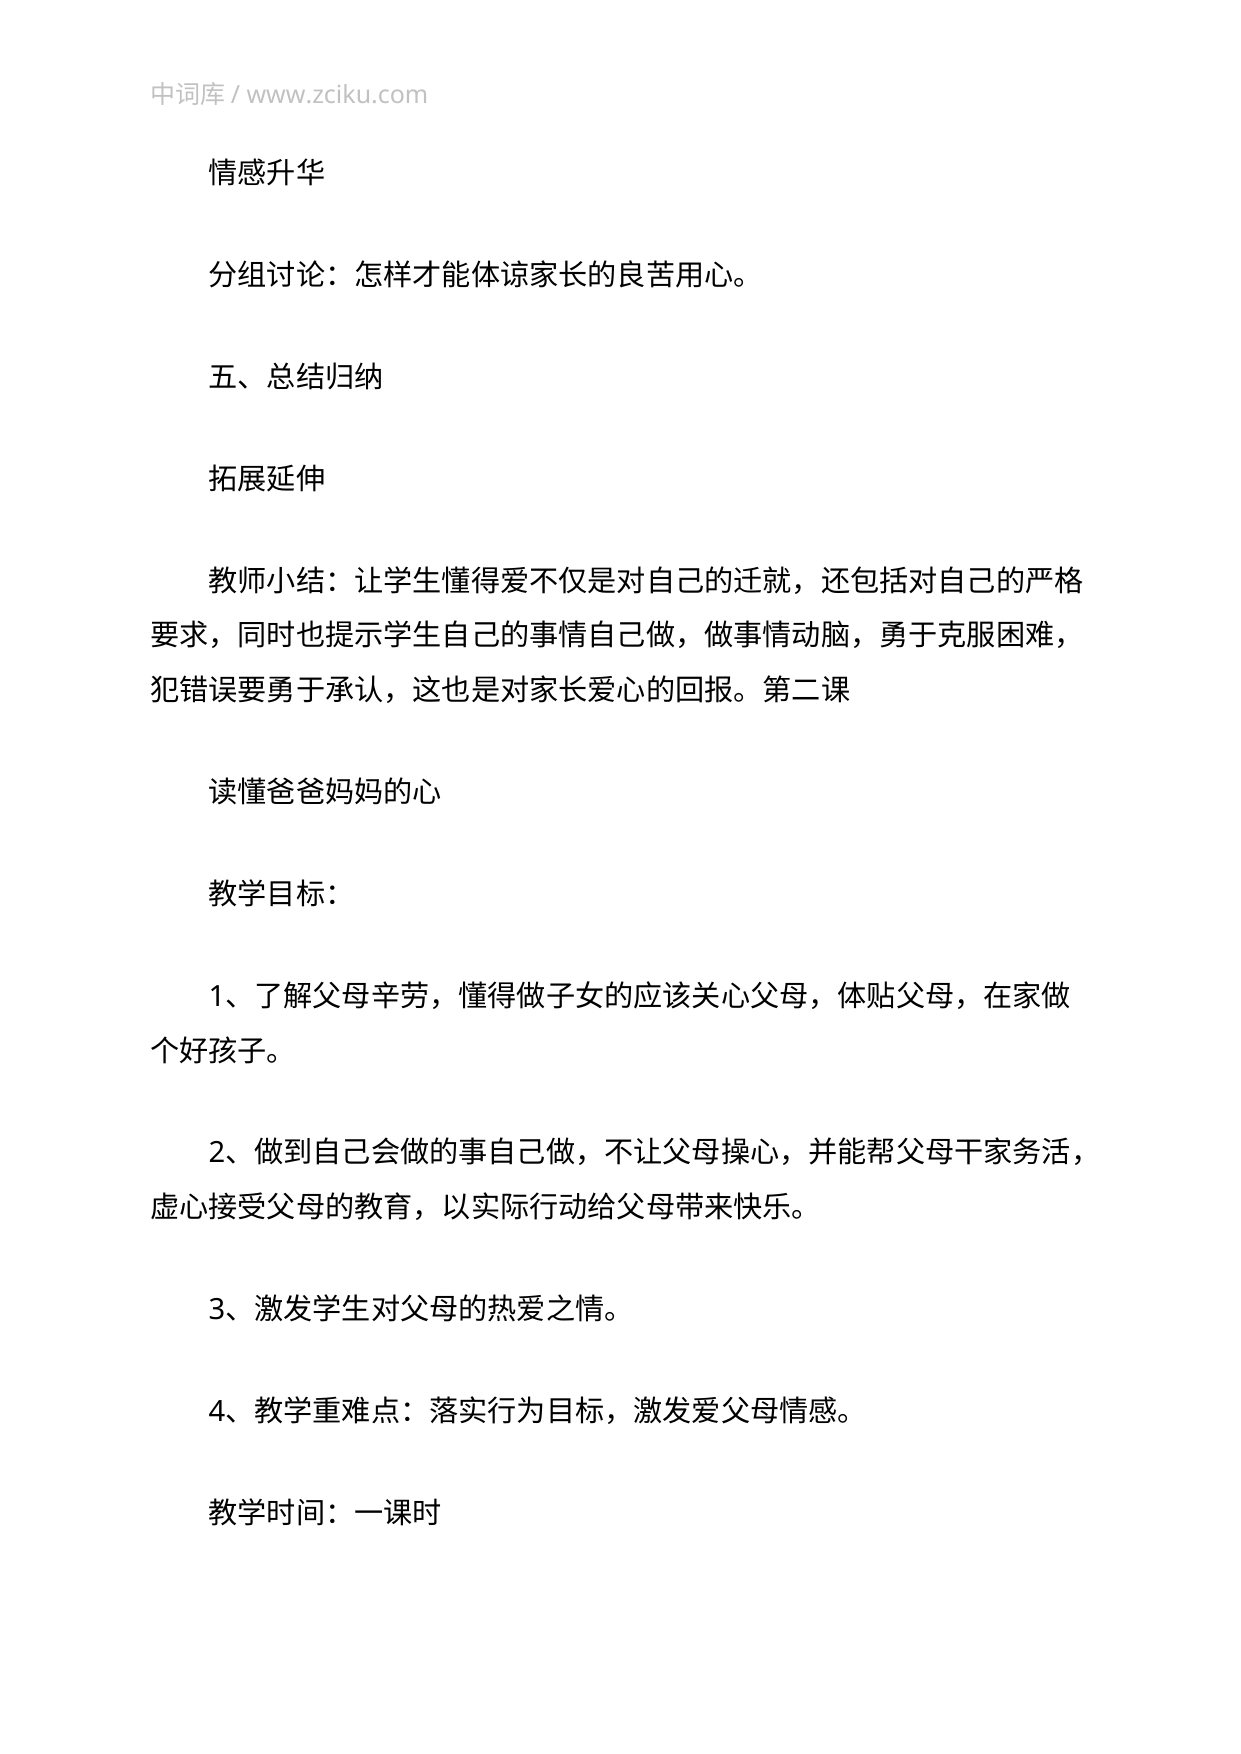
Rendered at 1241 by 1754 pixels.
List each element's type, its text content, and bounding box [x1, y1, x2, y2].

text 教师小结：让学生懂得爱不仅是对自己的迁就，还包括对自己的严格要求，同时也提示学生自己的事情自己做，做事情动脑，勇于克服困难，犯错误要勇于承认，这也是对家长爱心的回报。第二课 [150, 557, 1090, 709]
text 教学目标： [150, 870, 1090, 913]
text 读懂爸爸妈妈的心 [150, 769, 1090, 811]
text 1、了解父母辛劳，懂得做子女的应该关心父母，体贴父母，在家做个好孩子。 [150, 972, 1090, 1069]
text 情感升华 [150, 150, 1090, 192]
text 分组讨论：怎样才能体谅家长的良苦用心。 [150, 252, 1090, 294]
text 教学时间：一课时 [150, 1490, 1090, 1532]
text 4、教学重难点：落实行为目标，激发爱父母情感。 [150, 1388, 1090, 1430]
text 3、激发学生对父母的热爱之情。 [150, 1286, 1090, 1328]
text 五、总结归纳 [150, 353, 1090, 396]
text 拓展延伸 [150, 455, 1090, 498]
text 2、做到自己会做的事自己做，不让父母操心，并能帮父母干家务活，虚心接受父母的教育，以实际行动给父母带来快乐。 [150, 1129, 1090, 1226]
